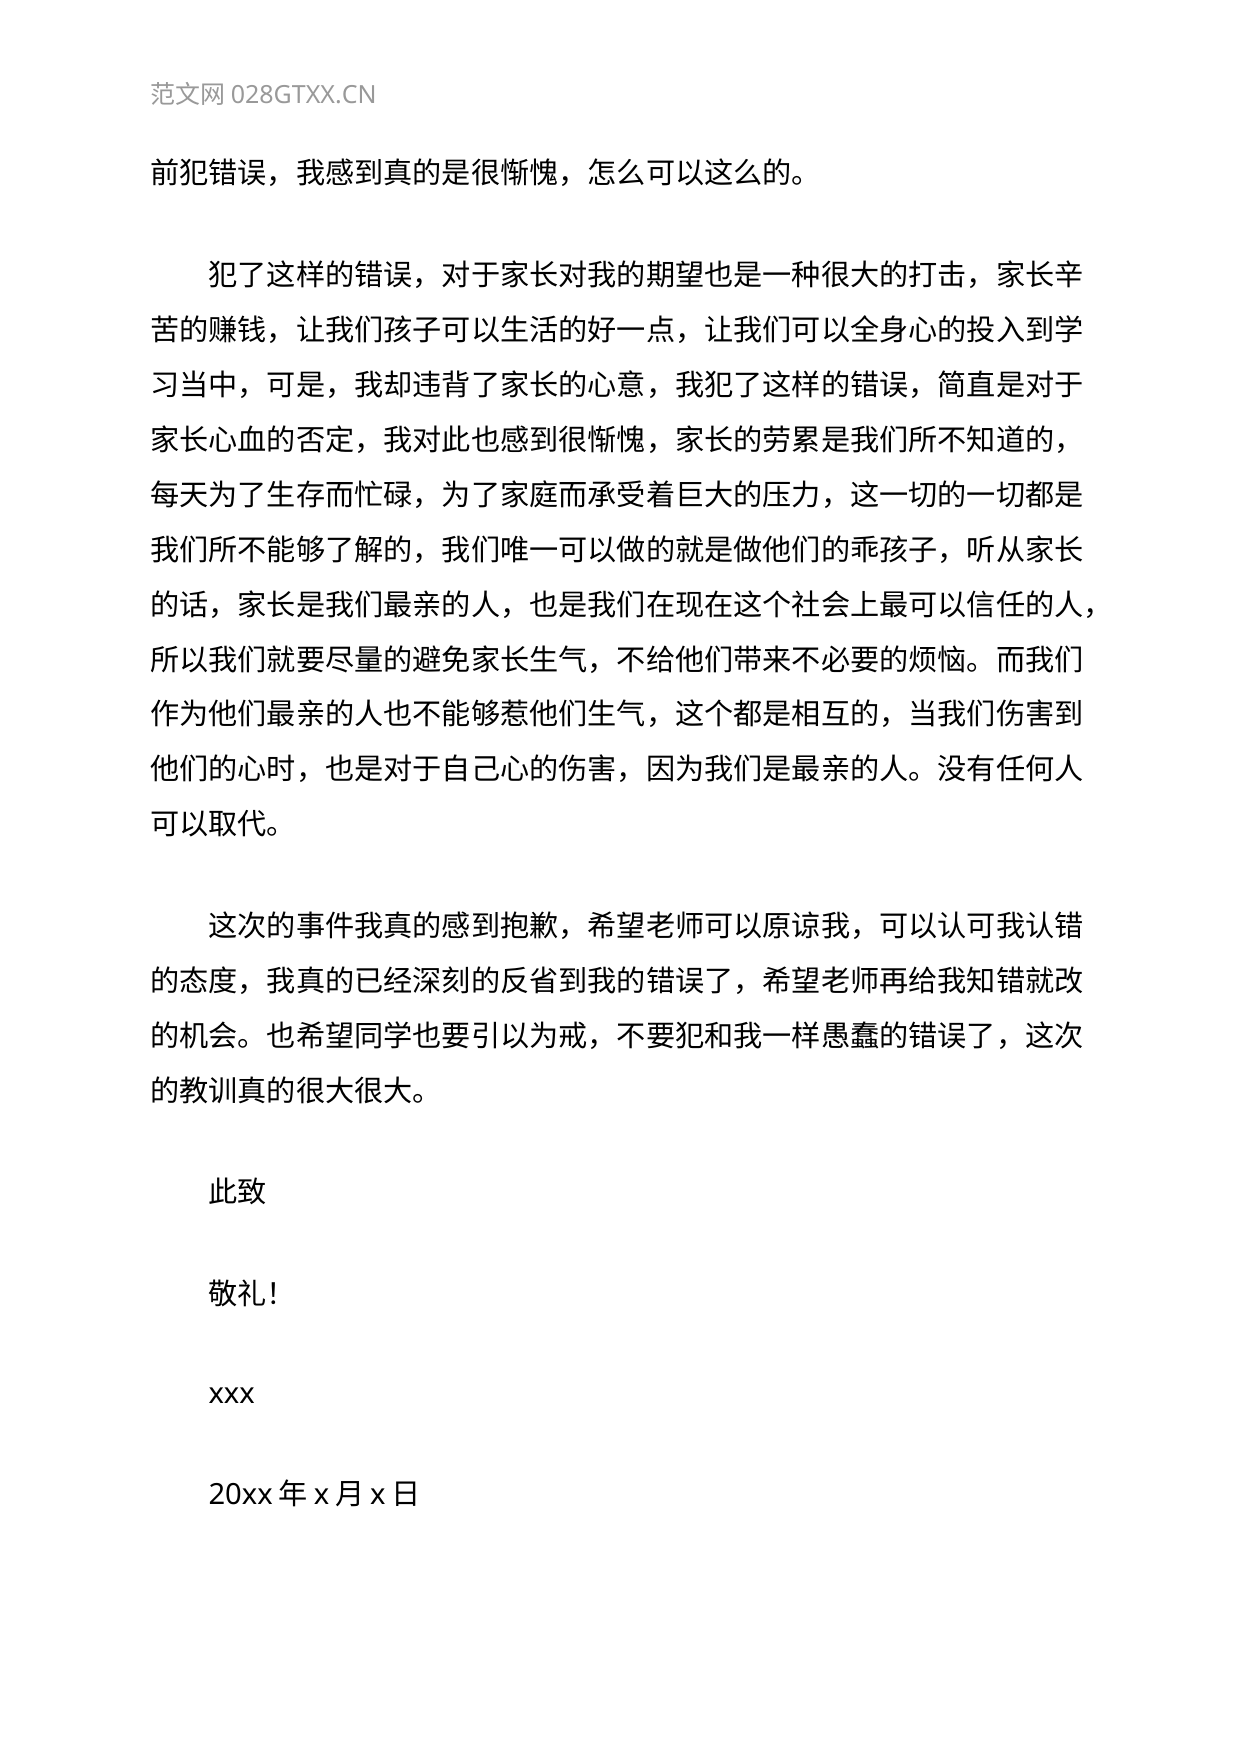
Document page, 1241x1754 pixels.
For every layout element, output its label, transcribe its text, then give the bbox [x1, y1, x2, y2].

text 敬礼！ [150, 1271, 1090, 1313]
text 20xx年x月x日 [150, 1471, 1090, 1513]
text 此致 [150, 1169, 1090, 1211]
text xxx [150, 1372, 1090, 1412]
text 犯了这样的错误，对于家长对我的期望也是一种很大的打击，家长辛苦的赚钱，让我们孩子可以生活的好一点，让我们可以全身心的投入到学习当中，可是，我却违背了家长的心意，我犯了这样的错误，简直是对于家长心血的否定，我对此也感到很惭愧，家长的劳累是我们所不知道的，每天为了生存而忙碌，为了家庭而承受着巨大的压力，这一切的一切都是我们所不能够了解的，我们唯一可以做的就是做他们的乖孩子，听从家长的话，家长是我们最亲的人，也是我们在现在这个社会上最可以信任的人，所以我们就要尽量的避免家长生气，不给他们带来不必要的烦恼。而我们作为他们最亲的人也不能够惹他们生气，这个都是相互的，当我们伤害到他们的心时，也是对于自己心的伤害，因为我们是最亲的人。没有任何人可以取代。 [150, 252, 1090, 843]
text 这次的事件我真的感到抱歉，希望老师可以原谅我，可以认可我认错的态度，我真的已经深刻的反省到我的错误了，希望老师再给我知错就改的机会。也希望同学也要引以为戒，不要犯和我一样愚蠢的错误了，这次的教训真的很大很大。 [150, 902, 1090, 1109]
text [150, 150, 1090, 192]
